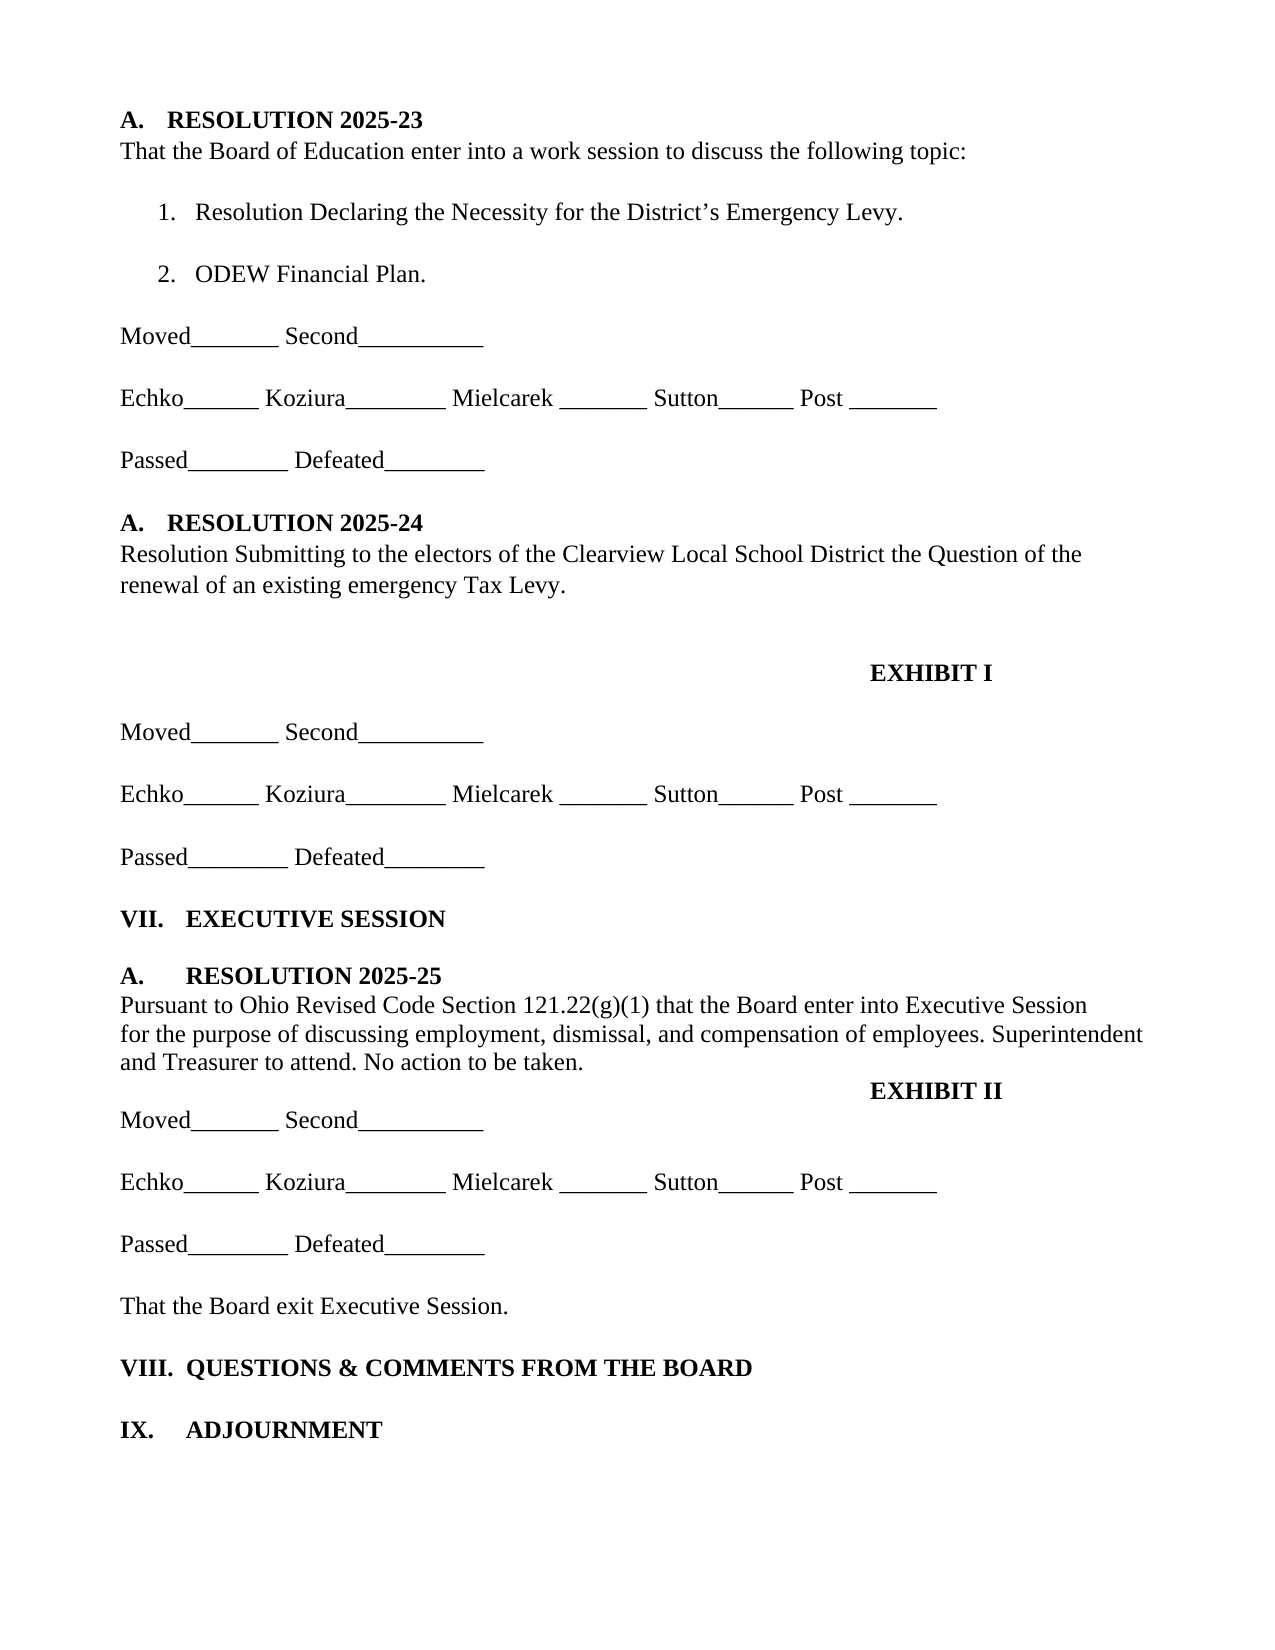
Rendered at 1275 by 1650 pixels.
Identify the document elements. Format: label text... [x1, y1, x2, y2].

text A. RESOLUTION 2025-23 [120, 105, 1155, 134]
text Resolution Submitting to the electors of the Clearview Local School District the Question of the renewal of an existing emergency Tax Levy. [120, 539, 1155, 598]
list Resolution Declaring the Necessity for the District’s Emergency Levy. [157, 197, 1155, 226]
text Echko______ Koziura________ Mielcarek _______ Sutton______ Post _______ [120, 383, 1155, 412]
text EXHIBIT I [795, 601, 1155, 686]
text Moved_______ Second__________ [120, 717, 1155, 746]
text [120, 1167, 1155, 1196]
list VII. EXECUTIVE SESSION [120, 904, 1155, 932]
text Echko______ Koziura________ Mielcarek _______ Sutton______ Post _______ [120, 779, 1155, 808]
list ODEW Financial Plan. [157, 259, 1155, 288]
text A. RESOLUTION 2025-24 [120, 508, 1155, 536]
list for the purpose of discussing employment, dismissal, and compensation of employees. Superintendent and Treasurer to attend. No action to be taken. [120, 1019, 1155, 1076]
text IX. ADJOURNMENT [120, 1415, 1155, 1444]
text That the Board of Education enter into a work session to discuss the following topic: [120, 136, 1155, 165]
list Pursuant to Ohio Revised Code Section 121.22(g)(1) that the Board enter into Executive Session [120, 990, 1155, 1019]
text Moved_______ Second__________ [120, 1105, 1155, 1134]
text Passed________ Defeated________ [120, 842, 1155, 870]
text Passed________ Defeated________ [120, 1229, 1155, 1258]
text EXHIBIT II [795, 1076, 1155, 1105]
text VIII. QUESTIONS & COMMENTS FROM THE BOARD [120, 1353, 1155, 1382]
text Moved_______ Second__________ [120, 321, 1155, 350]
text That the Board exit Executive Session. [120, 1291, 1155, 1320]
text Passed________ Defeated________ [120, 446, 1155, 474]
list A. RESOLUTION 2025-25 [120, 961, 1155, 990]
